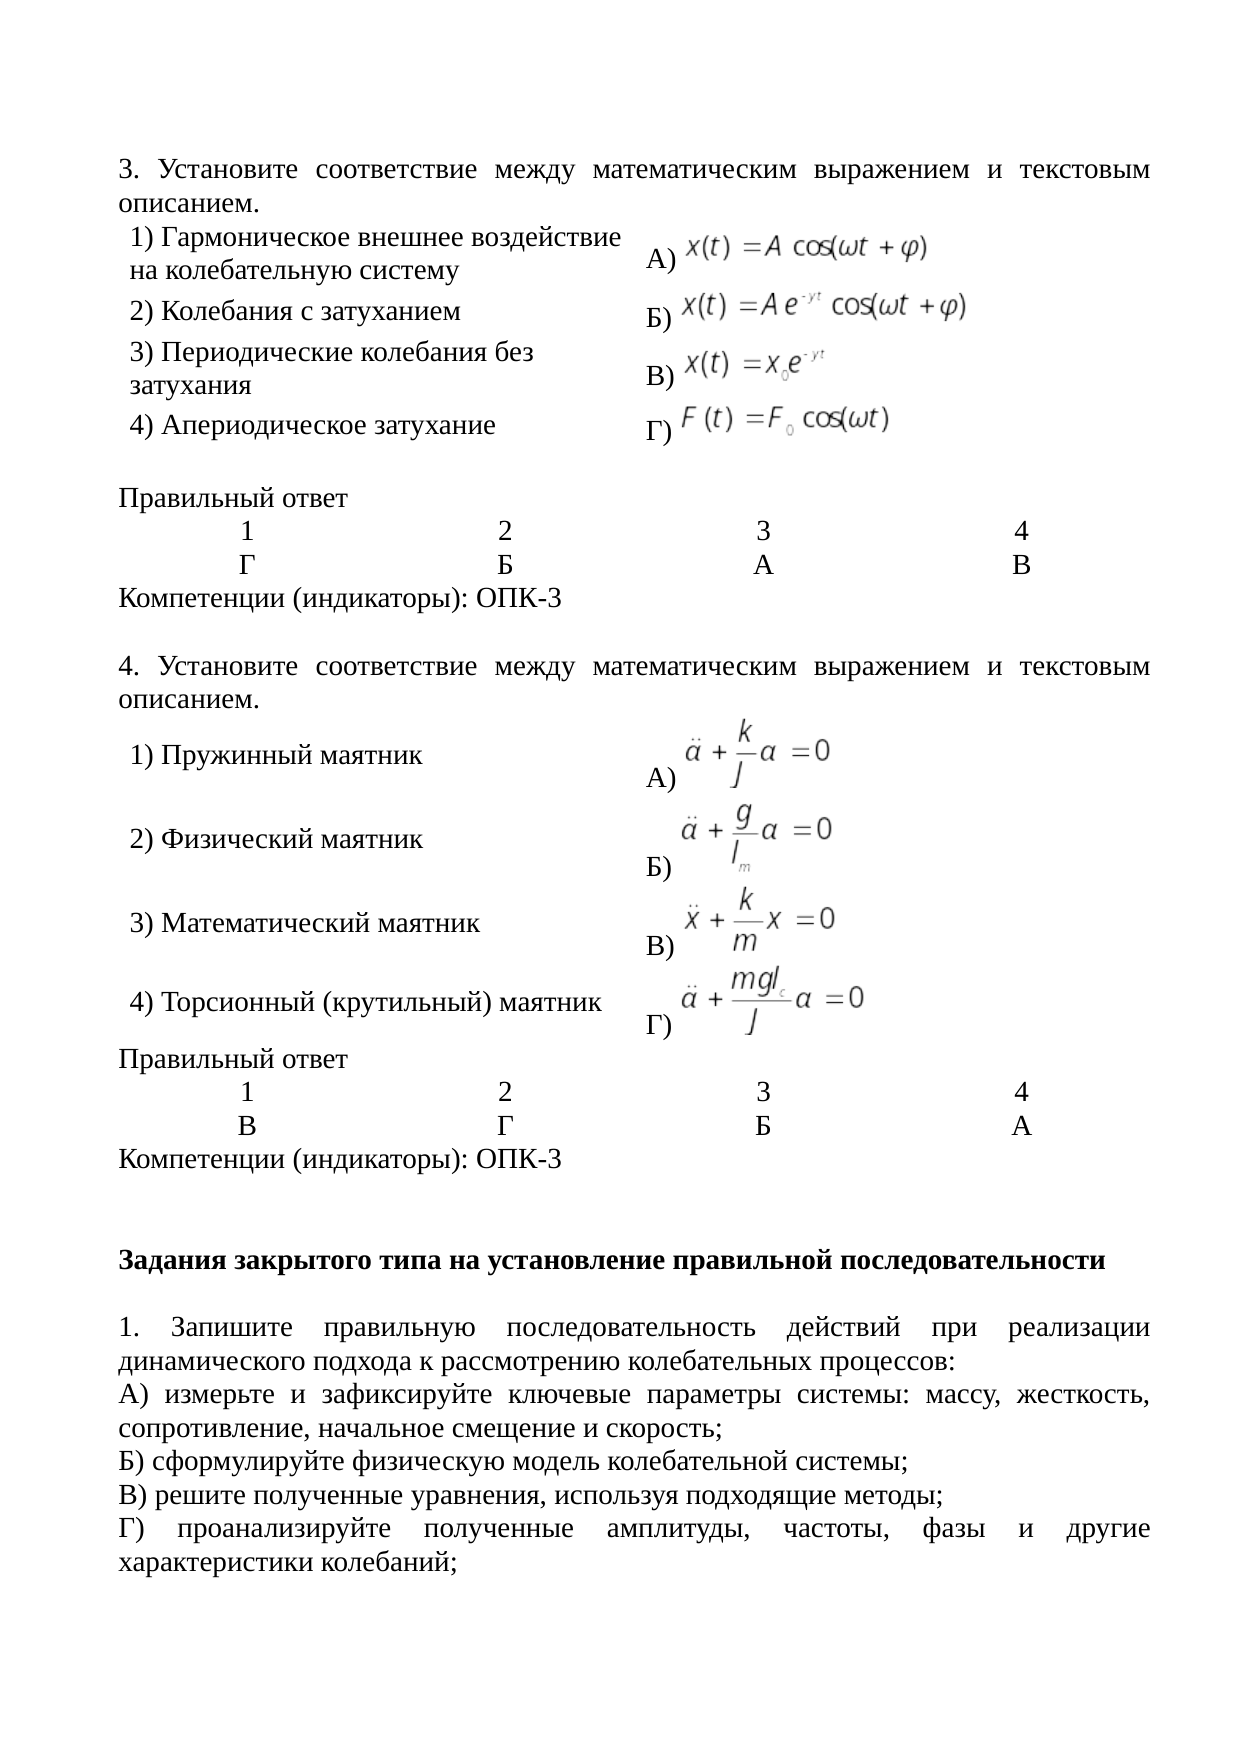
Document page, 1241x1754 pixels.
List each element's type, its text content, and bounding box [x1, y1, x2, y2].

table_cell 4) Апериодическое затухание [118, 401, 634, 446]
table_header 1 [118, 514, 376, 547]
text 3. Установите соответствие между математическим выражением и текстовым описанием. [118, 152, 1152, 219]
text В) решите полученные уравнения, используя подходящие методы; [118, 1477, 1152, 1511]
table_header 1) Пружинный маятник [118, 715, 634, 794]
table_cell 3) Периодические колебания без затухания [118, 334, 634, 401]
table_header 2 [376, 1075, 634, 1108]
table_cell 4) Торсионный (крутильный) маятник [118, 962, 634, 1041]
table_header А) [634, 715, 1151, 794]
text 4. Установите соответствие между математическим выражением и текстовым описанием. [118, 648, 1152, 715]
table_header 3 [634, 514, 892, 547]
table_cell А [634, 547, 892, 581]
text Б) сформулируйте физическую модель колебательной системы; [118, 1443, 1152, 1477]
table_cell Г [376, 1108, 634, 1142]
table_header А) [634, 219, 1151, 286]
table_header 1) Гармоническое внешнее воздействие на колебательную систему [118, 219, 634, 286]
text Г) проанализируйте полученные амплитуды, частоты, фазы и другие характеристики колебаний; [118, 1511, 1152, 1578]
table_cell Г [118, 547, 376, 581]
text А) измерьте и зафиксируйте ключевые параметры системы: массу, жесткость, сопротивление, начальное смещение и скорость; [118, 1376, 1152, 1443]
table_cell В) [634, 883, 1151, 962]
table_cell 2) Физический маятник [118, 794, 634, 882]
table_cell 3) Математический маятник [118, 883, 634, 962]
table_header 1 [118, 1075, 376, 1108]
table_cell Г) [634, 962, 1151, 1041]
text 1. Запишите правильную последовательность действий при реализации динамического подхода к рассмотрению колебательных процессов: [118, 1309, 1152, 1376]
list Компетенции (индикаторы): ОПК-3 [118, 581, 1152, 614]
list Правильный ответ [118, 480, 1152, 513]
table_cell В [893, 547, 1151, 581]
table_header 4 [893, 514, 1151, 547]
table_cell А [893, 1108, 1151, 1142]
table_cell Б) [634, 286, 1151, 334]
table_header 2 [376, 514, 634, 547]
list Правильный ответ [118, 1041, 1152, 1074]
table_cell Б [634, 1108, 892, 1142]
table_cell Б) [634, 794, 1151, 882]
table_cell В [118, 1108, 376, 1142]
list Компетенции (индикаторы): ОПК-3 [118, 1142, 1152, 1175]
table_cell 2) Колебания с затуханием [118, 286, 634, 334]
text Задания закрытого типа на установление правильной последовательности [118, 1242, 1152, 1276]
table_cell Б [376, 547, 634, 581]
table_header 3 [634, 1075, 892, 1108]
table_header 4 [893, 1075, 1151, 1108]
table_cell Г) [634, 401, 1151, 446]
table_cell В) [634, 334, 1151, 401]
